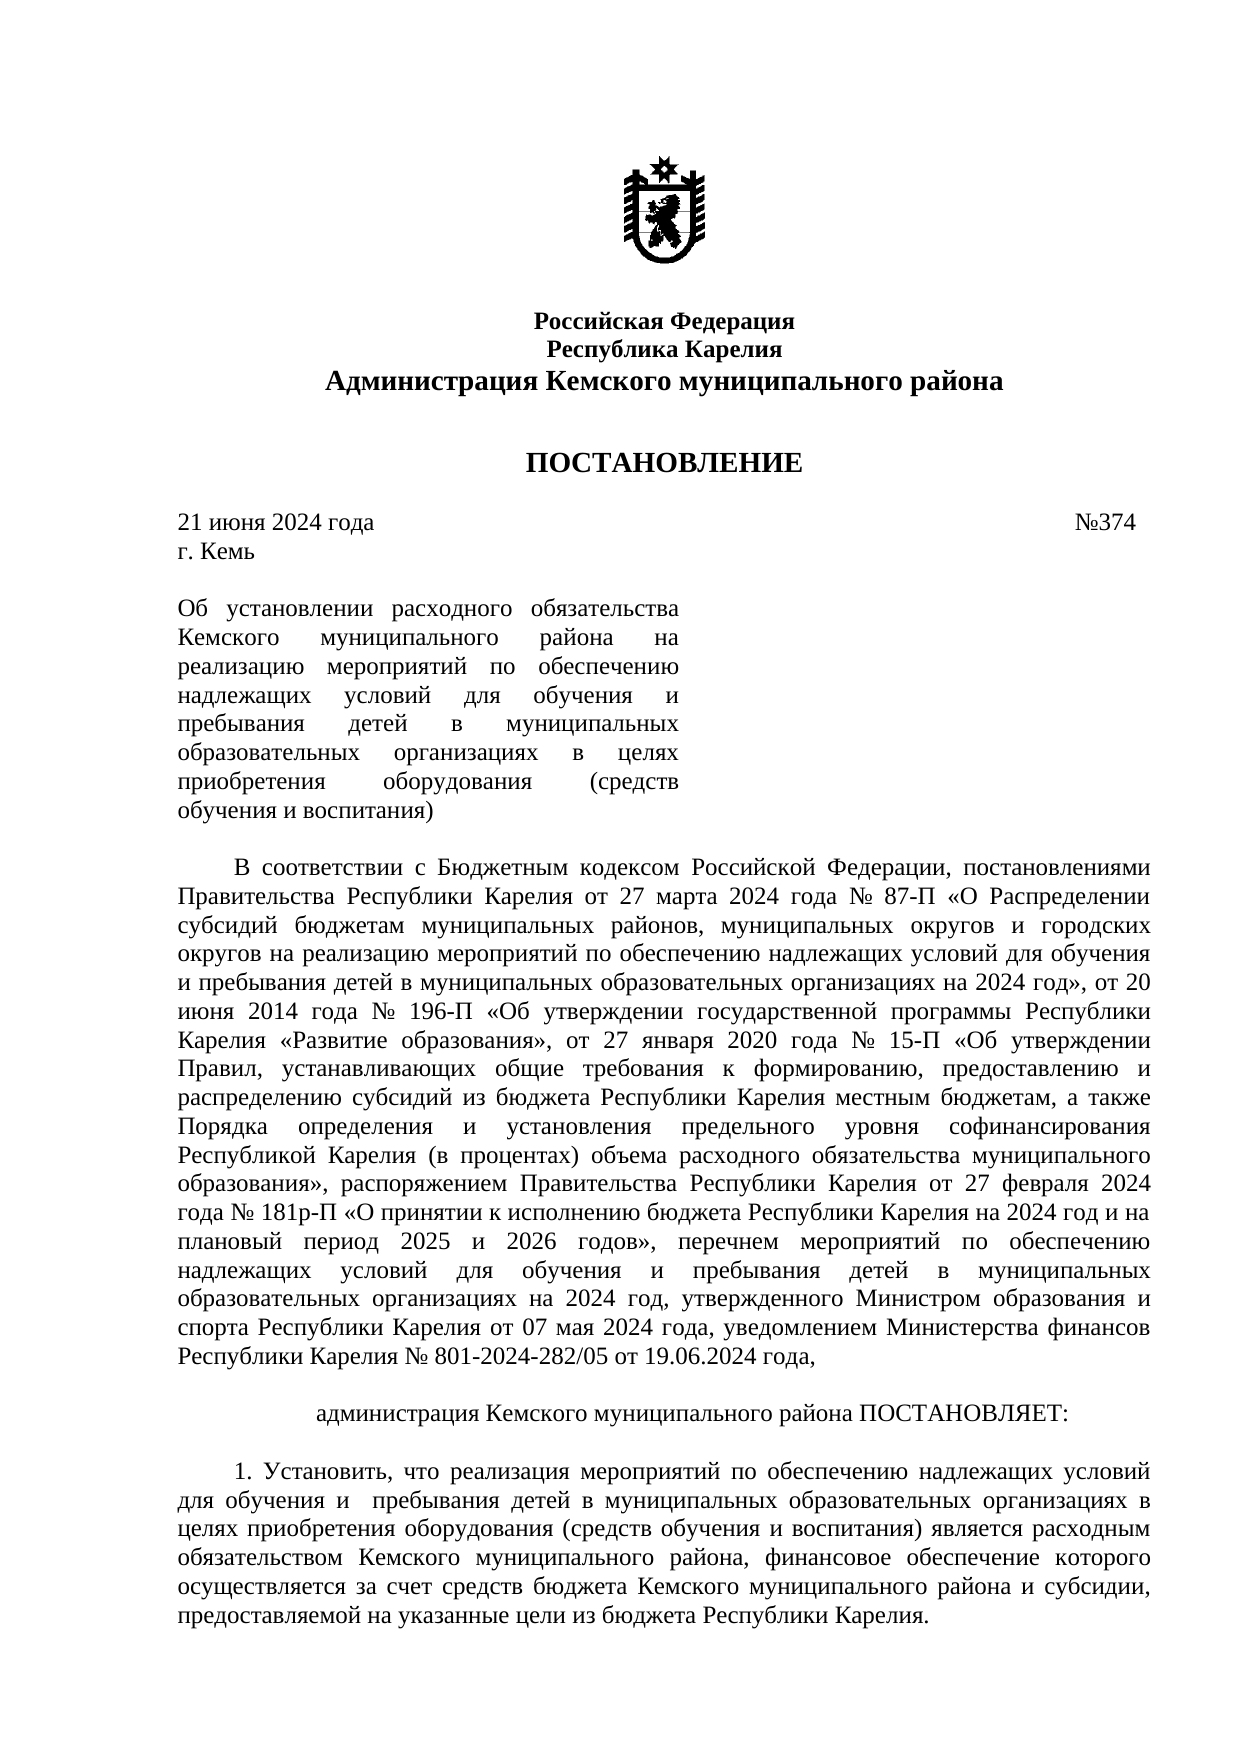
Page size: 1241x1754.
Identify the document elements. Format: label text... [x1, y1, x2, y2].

text Российская Федерация [177, 306, 1152, 334]
text Республика Карелия [177, 334, 1152, 363]
text 1. Установить, что реализация мероприятий по обеспечению надлежащих условий для обучения и пребывания детей в муниципальных образовательных организациях в целях приобретения оборудования (средств обучения и воспитания) является расходным обязательством Кемского муниципального района, финансовое обеспечение которого осуществляется за счет средств бюджета Кемского муниципального района и субсидии, предоставляемой на указанные цели из бюджета Республики Карелия. [177, 1456, 1152, 1628]
text Об установлении расходного обязательства Кемского муниципального района на реализацию мероприятий по обеспечению надлежащих условий для обучения и пребывания детей в муниципальных образовательных организациях в целях приобретения оборудования (средств обучения и воспитания) [177, 593, 679, 823]
text г. Кемь [177, 536, 1152, 565]
text администрация Кемского муниципального района ПОСТАНОВЛЯЕТ: [177, 1398, 1152, 1427]
text Администрация Кемского муниципального района [177, 363, 1152, 397]
text ПОСТАНОВЛЕНИЕ [177, 445, 1152, 478]
text 21 июня 2024 года №374 [177, 507, 1152, 536]
text В соответствии с Бюджетным кодексом Российской Федерации, постановлениями Правительства Республики Карелия от 27 марта 2024 года № 87-П «О Распределении субсидий бюджетам муниципальных районов, муниципальных округов и городских округов на реализацию мероприятий по обеспечению надлежащих условий для обучения и пребывания детей в муниципальных образовательных организациях на 2024 год», от 20 июня 2014 года № 196-П «Об утверждении государственной программы Республики Карелия «Развитие образования», от 27 января 2020 года № 15-П «Об утверждении Правил, устанавливающих общие требования к формированию, предоставлению и распределению субсидий из бюджета Республики Карелия местным бюджетам, а также Порядка определения и установления предельного уровня софинансирования Республикой Карелия (в процентах) объема расходного обязательства муниципального образования», распоряжением Правительства Республики Карелия от 27 февраля 2024 года № 181р-П «О принятии к исполнению бюджета Республики Карелия на 2024 год и на плановый период 2025 и 2026 годов», перечнем мероприятий по обеспечению надлежащих условий для обучения и пребывания детей в муниципальных образовательных организациях на 2024 год, утвержденного Министром образования и спорта Республики Карелия от 07 мая 2024 года, уведомлением Министерства финансов Республики Карелия № 801-2024-282/05 от 19.06.2024 года, [177, 852, 1152, 1370]
